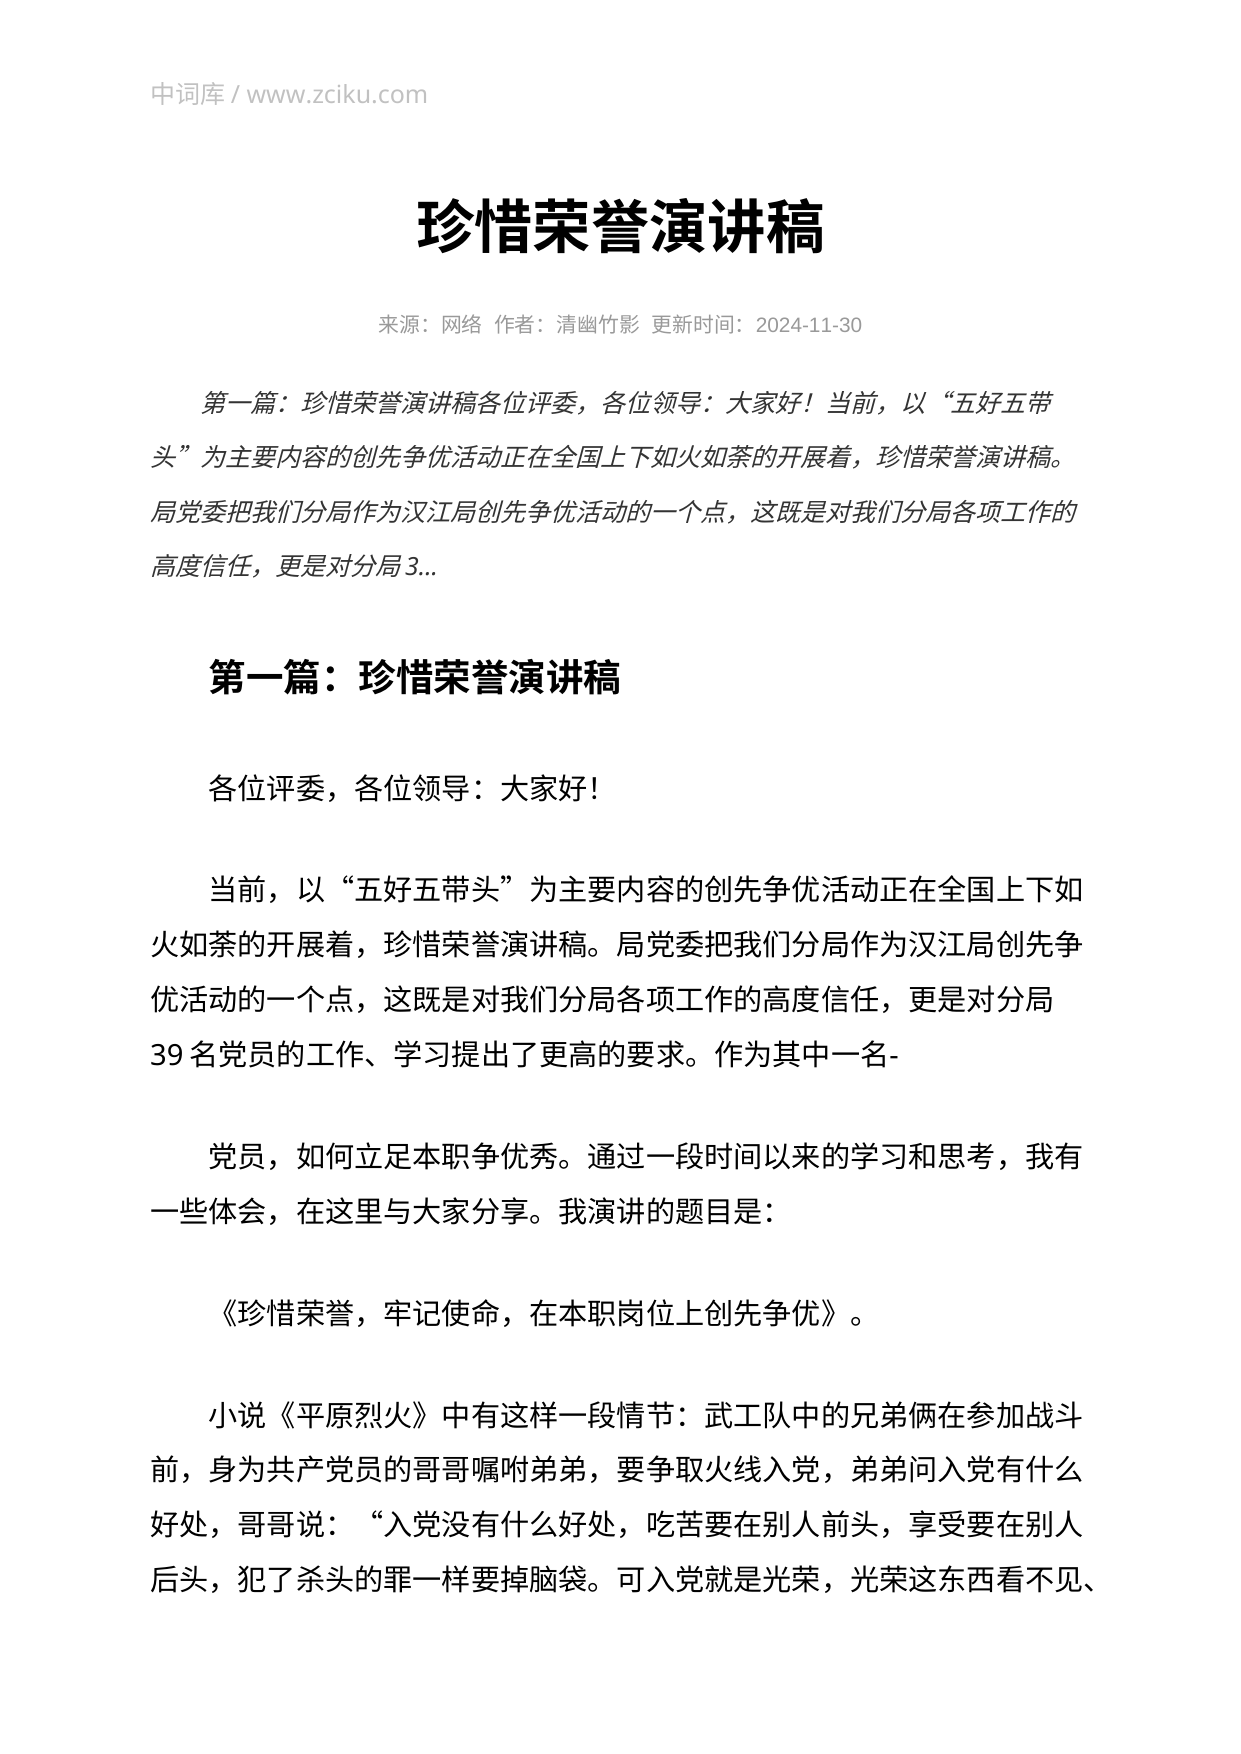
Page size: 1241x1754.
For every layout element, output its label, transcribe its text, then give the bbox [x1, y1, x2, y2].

text 第一篇：珍惜荣誉演讲稿各位评委，各位领导：大家好！当前，以“五好五带头”为主要内容的创先争优活动正在全国上下如火如荼的开展着，珍惜荣誉演讲稿。局党委把我们分局作为汉江局创先争优活动的一个点，这既是对我们分局各项工作的高度信任，更是对分局3... [150, 383, 1090, 583]
text 《珍惜荣誉，牢记使命，在本职岗位上创先争优》。 [150, 1290, 1090, 1333]
text 当前，以“五好五带头”为主要内容的创先争优活动正在全国上下如火如荼的开展着，珍惜荣誉演讲稿。局党委把我们分局作为汉江局创先争优活动的一个点，这既是对我们分局各项工作的高度信任，更是对分局39名党员的工作、学习提出了更高的要求。作为其中一名- [150, 867, 1090, 1074]
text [150, 1392, 1090, 1599]
text 党员，如何立足本职争优秀。通过一段时间以来的学习和思考，我有一些体会，在这里与大家分享。我演讲的题目是： [150, 1134, 1090, 1231]
text 各位评委，各位领导：大家好！ [150, 765, 1090, 807]
subtitle 珍惜荣誉演讲稿 [150, 181, 1090, 266]
text 第一篇：珍惜荣誉演讲稿 [150, 648, 1090, 702]
text 来源：网络 作者：清幽竹影 更新时间：2024-11-30 [150, 313, 1090, 337]
